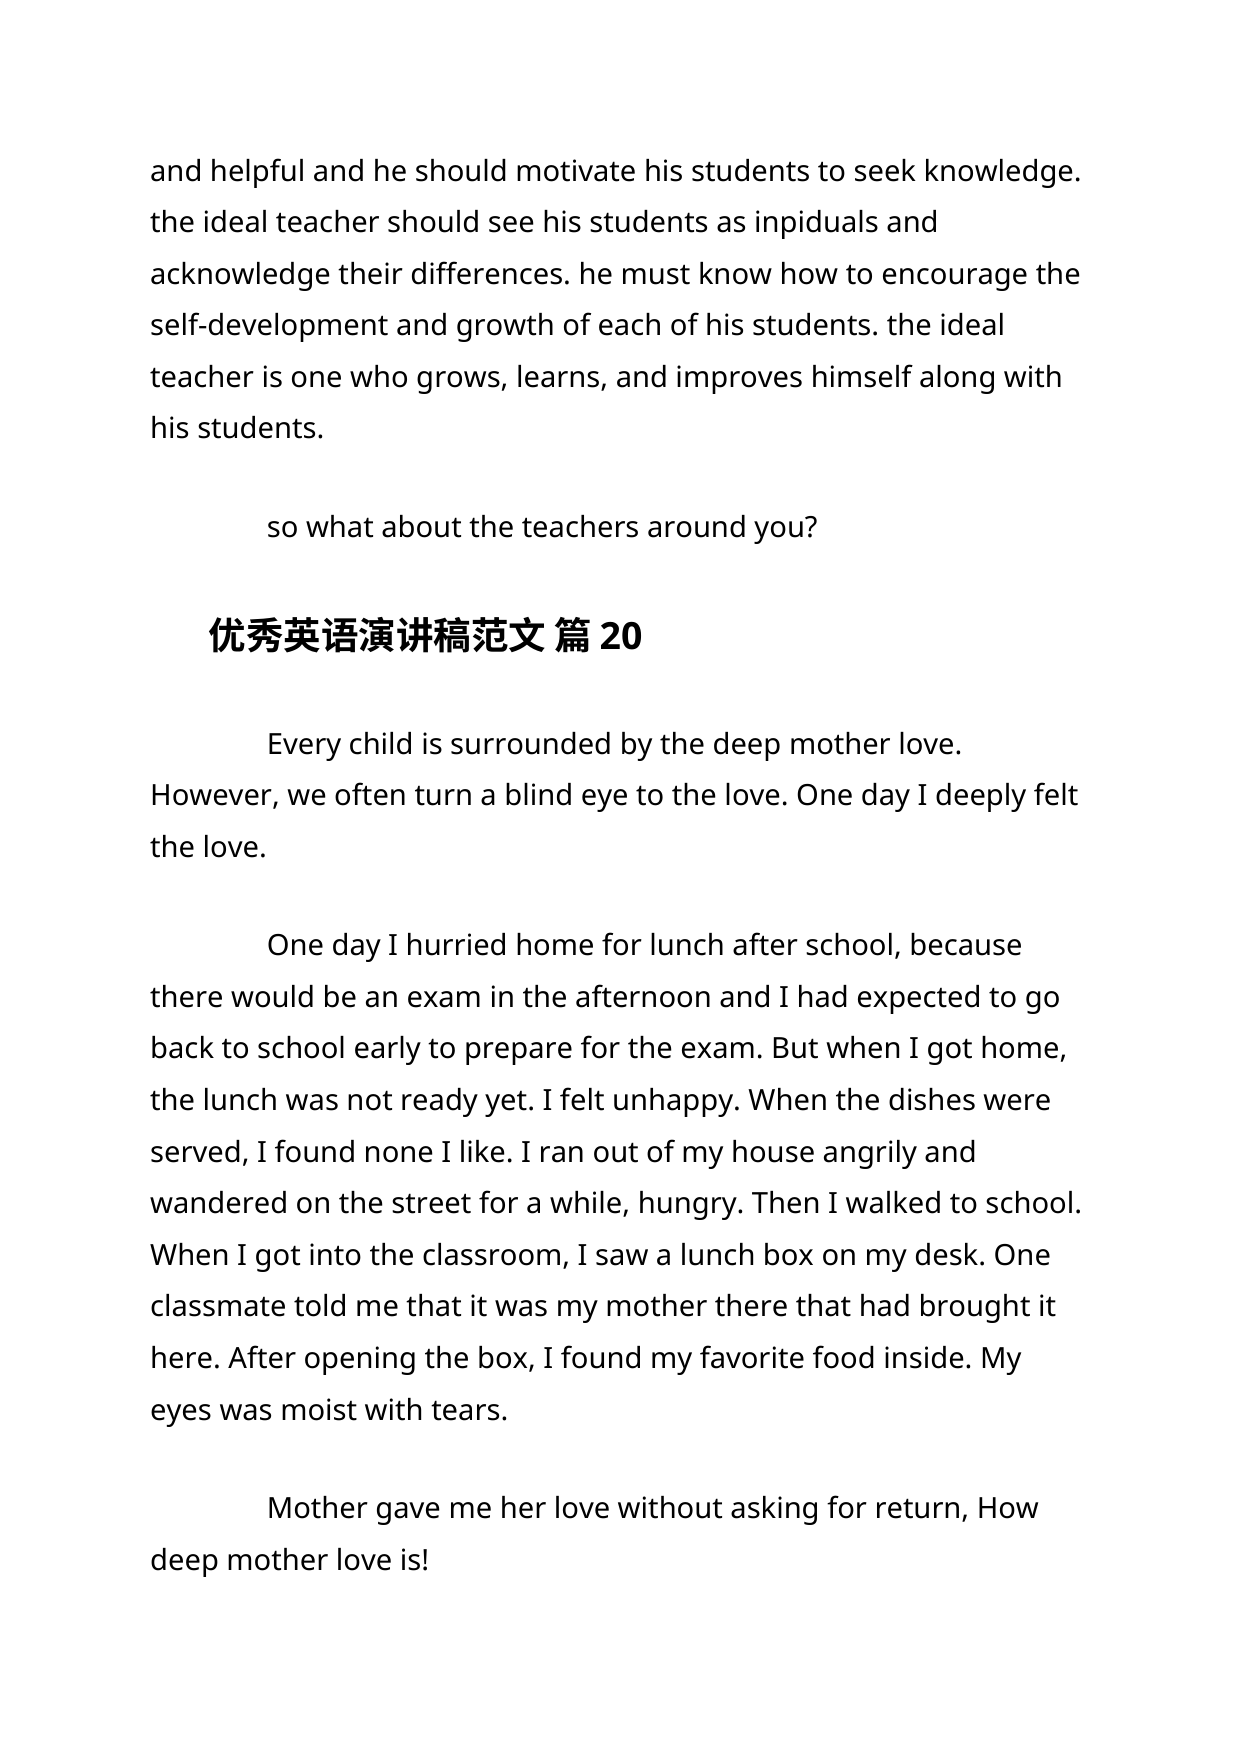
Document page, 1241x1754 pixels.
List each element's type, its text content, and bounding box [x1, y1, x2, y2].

text One day I hurried home for lunch after school, because there would be an exam in the afternoon and I had expected to go back to school early to prepare for the exam. But when I got home, the lunch was not ready yet. I felt unhappy. When the dishes were served, I found none I like. I ran out of my house angrily and wandered on the street for a while, hungry. Then I walked to school. When I got into the classroom, I saw a lunch box on my desk. One classmate told me that it was my mother there that had brought it here. After opening the box, I found my favorite food inside. My eyes was moist with tears. [150, 925, 1090, 1428]
text Mother gave me her love without asking for return, How deep mother love is! [150, 1487, 1090, 1578]
text Every child is surrounded by the deep mother love. However, we often turn a blind eye to the love. One day I deeply felt the love. [150, 723, 1090, 866]
text 优秀英语演讲稿范文 篇20 [150, 606, 1090, 660]
text so what about the teachers around you? [150, 506, 1090, 546]
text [150, 150, 1090, 447]
